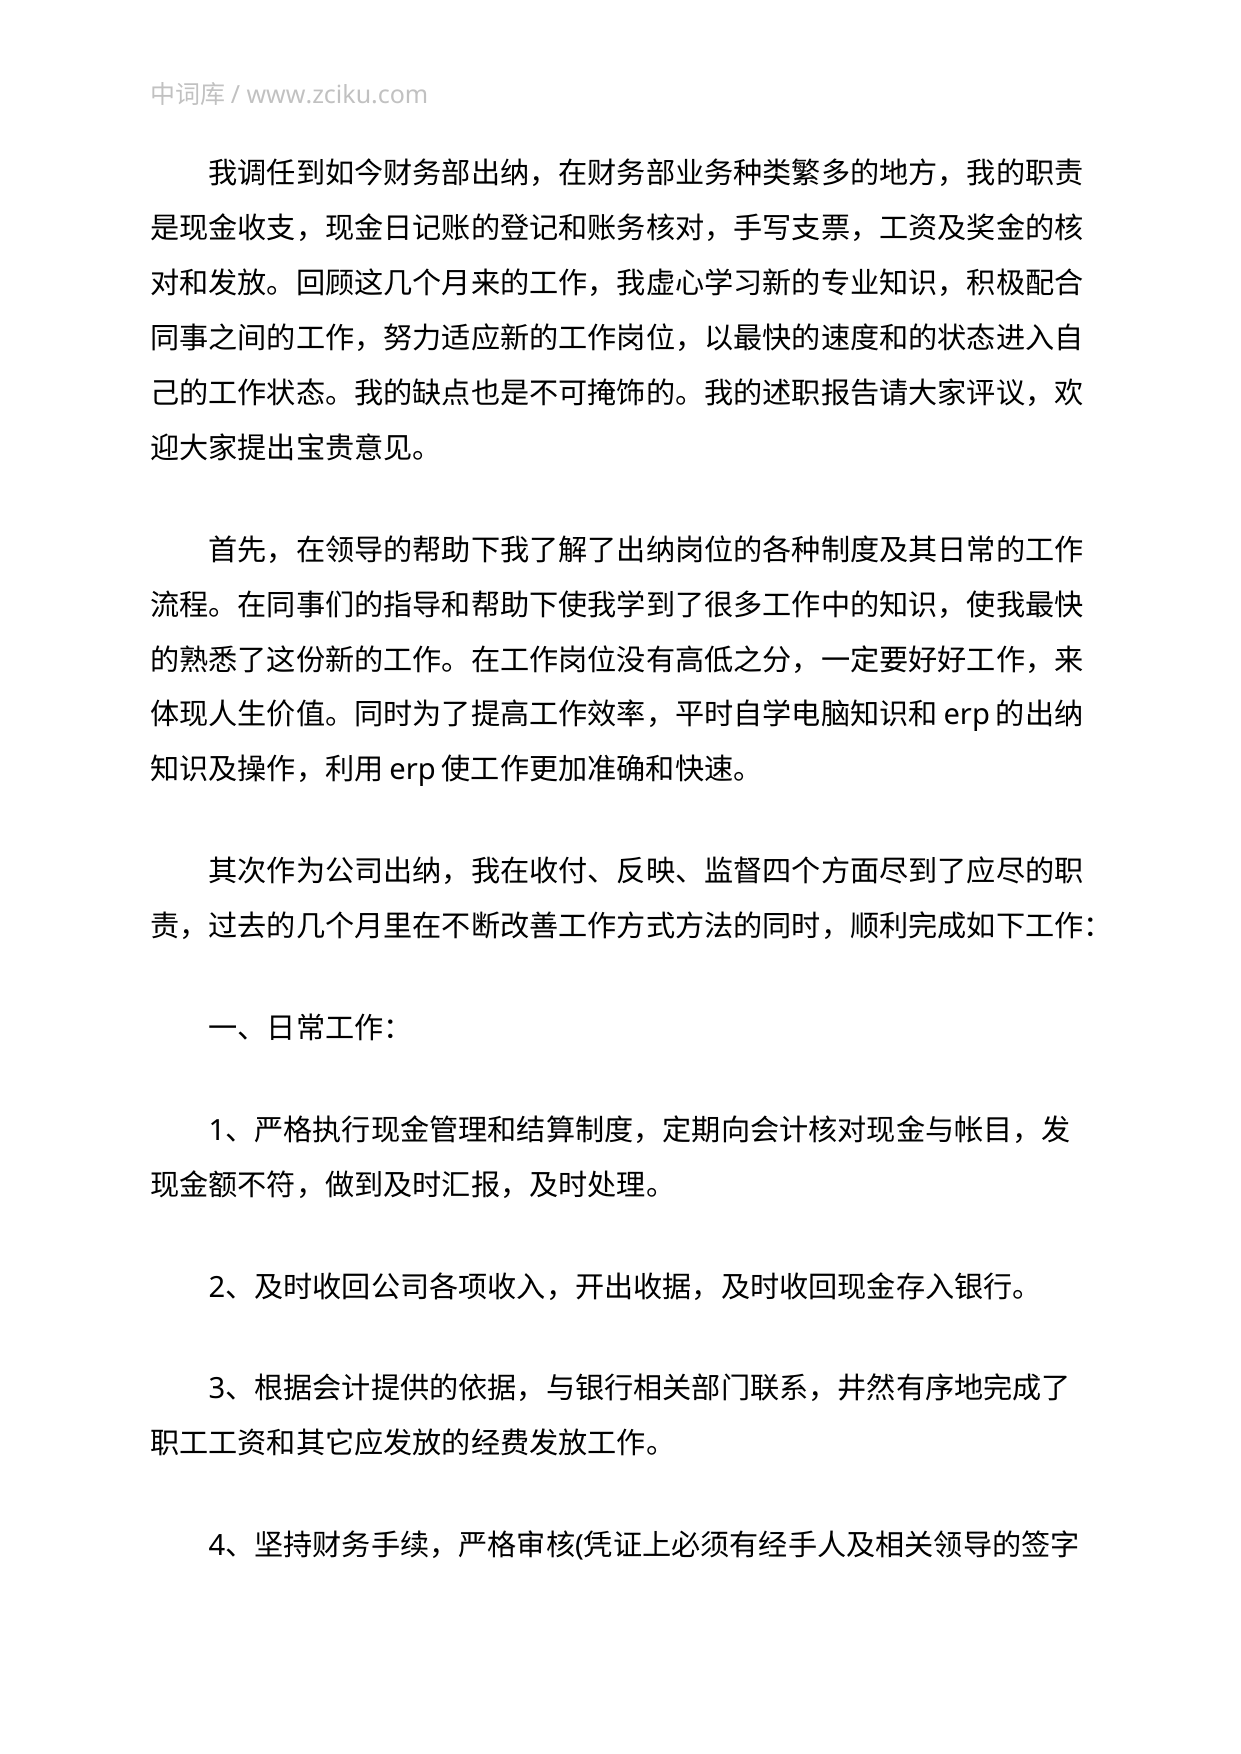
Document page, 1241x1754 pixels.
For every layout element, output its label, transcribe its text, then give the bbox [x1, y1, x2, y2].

text 其次作为公司出纳，我在收付、反映、监督四个方面尽到了应尽的职责，过去的几个月里在不断改善工作方式方法的同时，顺利完成如下工作： [150, 848, 1090, 945]
text 一、日常工作： [150, 1004, 1090, 1047]
text 1、严格执行现金管理和结算制度，定期向会计核对现金与帐目，发现金额不符，做到及时汇报，及时处理。 [150, 1106, 1090, 1204]
text 2、及时收回公司各项收入，开出收据，及时收回现金存入银行。 [150, 1263, 1090, 1306]
text 3、根据会计提供的依据，与银行相关部门联系，井然有序地完成了职工工资和其它应发放的经费发放工作。 [150, 1365, 1090, 1462]
text 首先，在领导的帮助下我了解了出纳岗位的各种制度及其日常的工作流程。在同事们的指导和帮助下使我学到了很多工作中的知识，使我最快的熟悉了这份新的工作。在工作岗位没有高低之分，一定要好好工作，来体现人生价值。同时为了提高工作效率，平时自学电脑知识和erp的出纳知识及操作，利用erp使工作更加准确和快速。 [150, 526, 1090, 788]
text 我调任到如今财务部出纳，在财务部业务种类繁多的地方，我的职责是现金收支，现金日记账的登记和账务核对，手写支票，工资及奖金的核对和发放。回顾这几个月来的工作，我虚心学习新的专业知识，积极配合同事之间的工作，努力适应新的工作岗位，以最快的速度和的状态进入自己的工作状态。我的缺点也是不可掩饰的。我的述职报告请大家评议，欢迎大家提出宝贵意见。 [150, 150, 1090, 467]
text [150, 1522, 1090, 1564]
